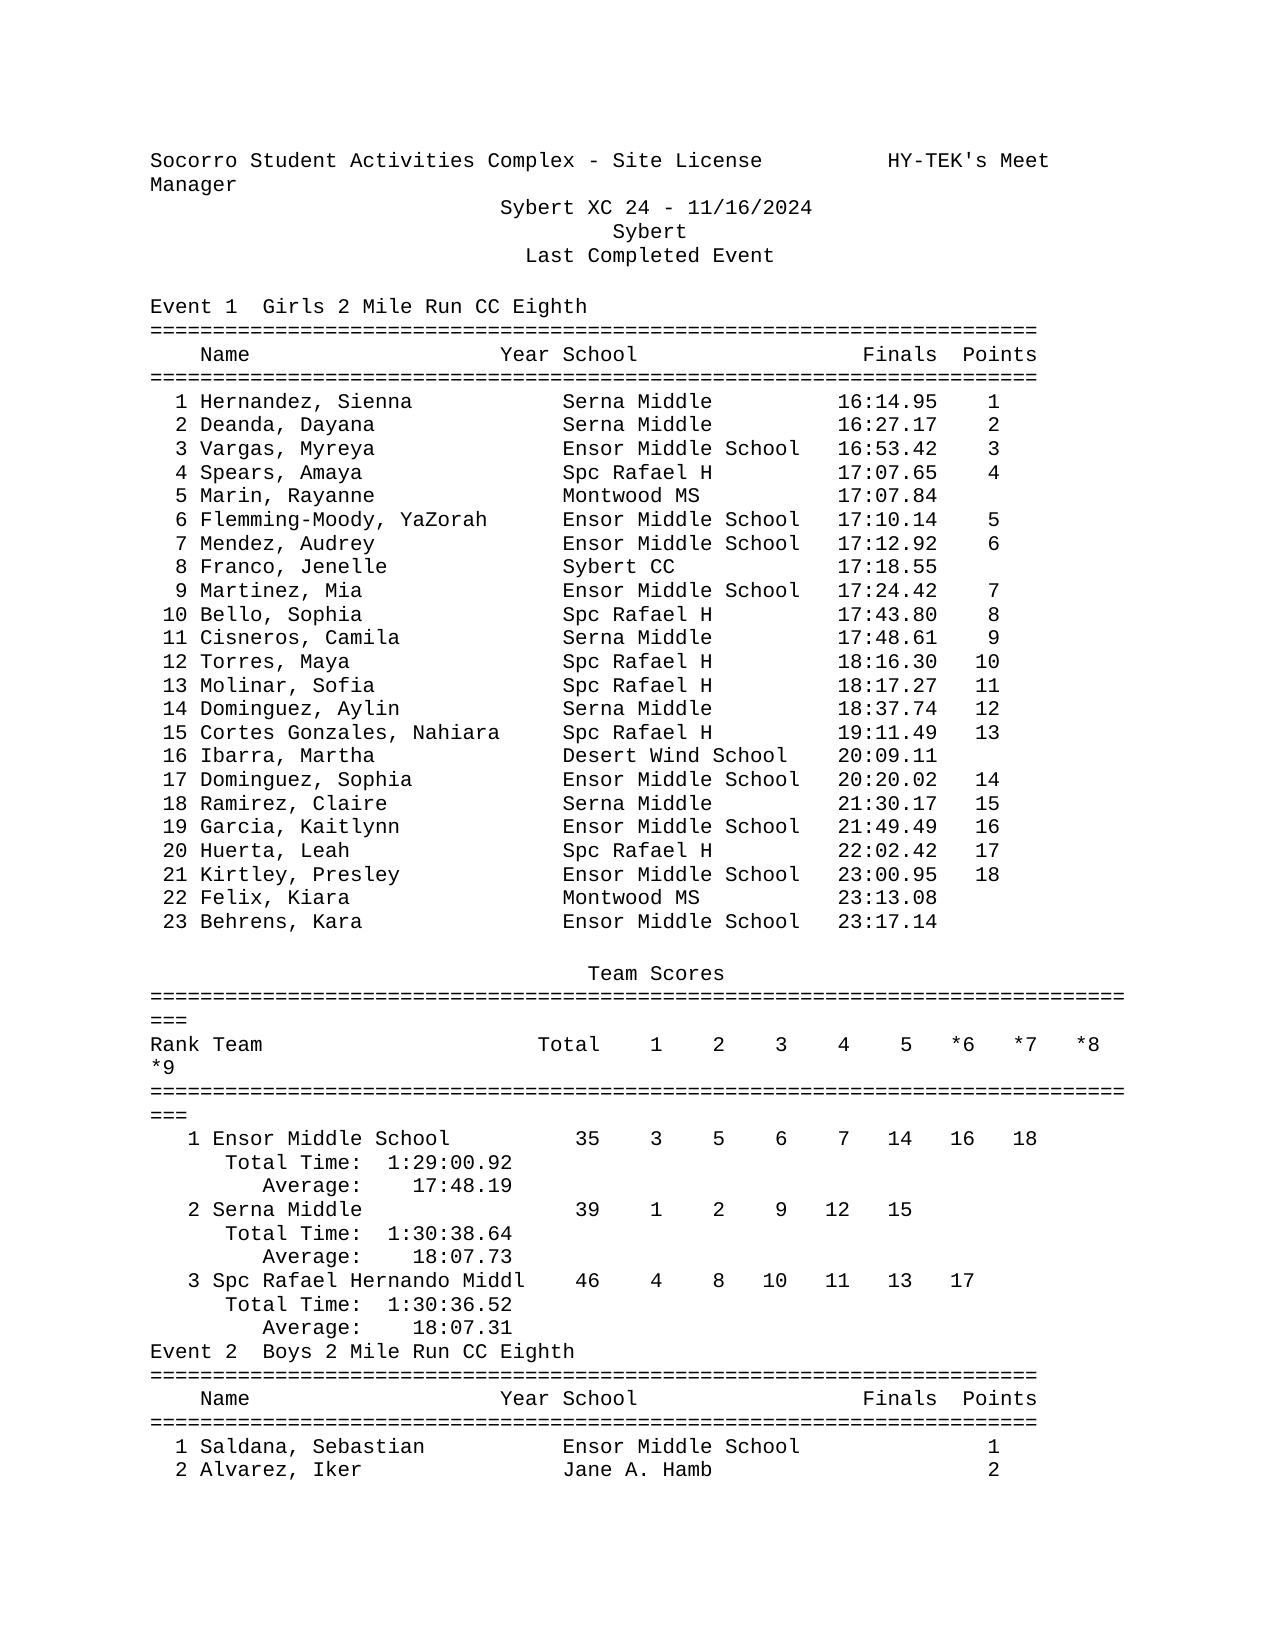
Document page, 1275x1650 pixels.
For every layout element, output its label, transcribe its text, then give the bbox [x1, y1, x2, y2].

text Sybert XC 24 - 11/16/2024 [150, 197, 1125, 221]
text 8 Franco, Jenelle Sybert CC 17:18.55 [150, 556, 1125, 580]
text ======================================================================= [150, 320, 1125, 343]
text 19 Garcia, Kaitlynn Ensor Middle School 21:49.49 16 [150, 816, 1125, 840]
text 15 Cortes Gonzales, Nahiara Spc Rafael H 19:11.49 13 [150, 722, 1125, 746]
text Average: 18:07.73 [150, 1246, 1125, 1270]
text Socorro Student Activities Complex - Site License HY-TEK's Meet Manager [150, 150, 1125, 197]
text Total Time: 1:29:00.92 [150, 1152, 1125, 1176]
text 5 Marin, Rayanne Montwood MS 17:07.84 [150, 485, 1125, 509]
text 2 Serna Middle 39 1 2 9 12 15 [150, 1199, 1125, 1223]
text 7 Mendez, Audrey Ensor Middle School 17:12.92 6 [150, 533, 1125, 556]
text ================================================================================= [150, 1081, 1125, 1128]
text Team Scores [150, 963, 1125, 986]
text 21 Kirtley, Presley Ensor Middle School 23:00.95 18 [150, 864, 1125, 887]
text 23 Behrens, Kara Ensor Middle School 23:17.14 [150, 911, 1125, 935]
text Total Time: 1:30:36.52 [150, 1294, 1125, 1317]
text 2 Alvarez, Iker Jane A. Hamb 2 [150, 1459, 1125, 1483]
text ======================================================================= [150, 367, 1125, 391]
text 3 Spc Rafael Hernando Middl 46 4 8 10 11 13 17 [150, 1270, 1125, 1294]
text Rank Team Total 1 2 3 4 5 *6 *7 *8 *9 [150, 1034, 1125, 1081]
text 18 Ramirez, Claire Serna Middle 21:30.17 15 [150, 793, 1125, 816]
text Average: 17:48.19 [150, 1176, 1125, 1199]
text 16 Ibarra, Martha Desert Wind School 20:09.11 [150, 746, 1125, 769]
text ================================================================================= [150, 986, 1125, 1034]
text Name Year School Finals Points [150, 1388, 1125, 1412]
text 4 Spears, Amaya Spc Rafael H 17:07.65 4 [150, 462, 1125, 485]
text 11 Cisneros, Camila Serna Middle 17:48.61 9 [150, 627, 1125, 651]
text 12 Torres, Maya Spc Rafael H 18:16.30 10 [150, 651, 1125, 674]
text Event 2 Boys 2 Mile Run CC Eighth [150, 1341, 1125, 1365]
text 9 Martinez, Mia Ensor Middle School 17:24.42 7 [150, 580, 1125, 604]
text 2 Deanda, Dayana Serna Middle 16:27.17 2 [150, 414, 1125, 438]
text Name Year School Finals Points [150, 343, 1125, 367]
text ======================================================================= [150, 1365, 1125, 1388]
text 1 Hernandez, Sienna Serna Middle 16:14.95 1 [150, 391, 1125, 414]
text 1 Ensor Middle School 35 3 5 6 7 14 16 18 [150, 1128, 1125, 1152]
text ======================================================================= [150, 1412, 1125, 1436]
text Event 1 Girls 2 Mile Run CC Eighth [150, 296, 1125, 320]
text 20 Huerta, Leah Spc Rafael H 22:02.42 17 [150, 840, 1125, 864]
text 22 Felix, Kiara Montwood MS 23:13.08 [150, 887, 1125, 911]
text Sybert [150, 221, 1125, 244]
text 14 Dominguez, Aylin Serna Middle 18:37.74 12 [150, 698, 1125, 722]
text Average: 18:07.31 [150, 1317, 1125, 1341]
text 3 Vargas, Myreya Ensor Middle School 16:53.42 3 [150, 438, 1125, 462]
text 6 Flemming-Moody, YaZorah Ensor Middle School 17:10.14 5 [150, 509, 1125, 533]
text Total Time: 1:30:38.64 [150, 1223, 1125, 1246]
text Last Completed Event [150, 244, 1125, 268]
text 17 Dominguez, Sophia Ensor Middle School 20:20.02 14 [150, 769, 1125, 793]
text 1 Saldana, Sebastian Ensor Middle School 1 [150, 1436, 1125, 1459]
text 13 Molinar, Sofia Spc Rafael H 18:17.27 11 [150, 674, 1125, 698]
text 10 Bello, Sophia Spc Rafael H 17:43.80 8 [150, 604, 1125, 627]
